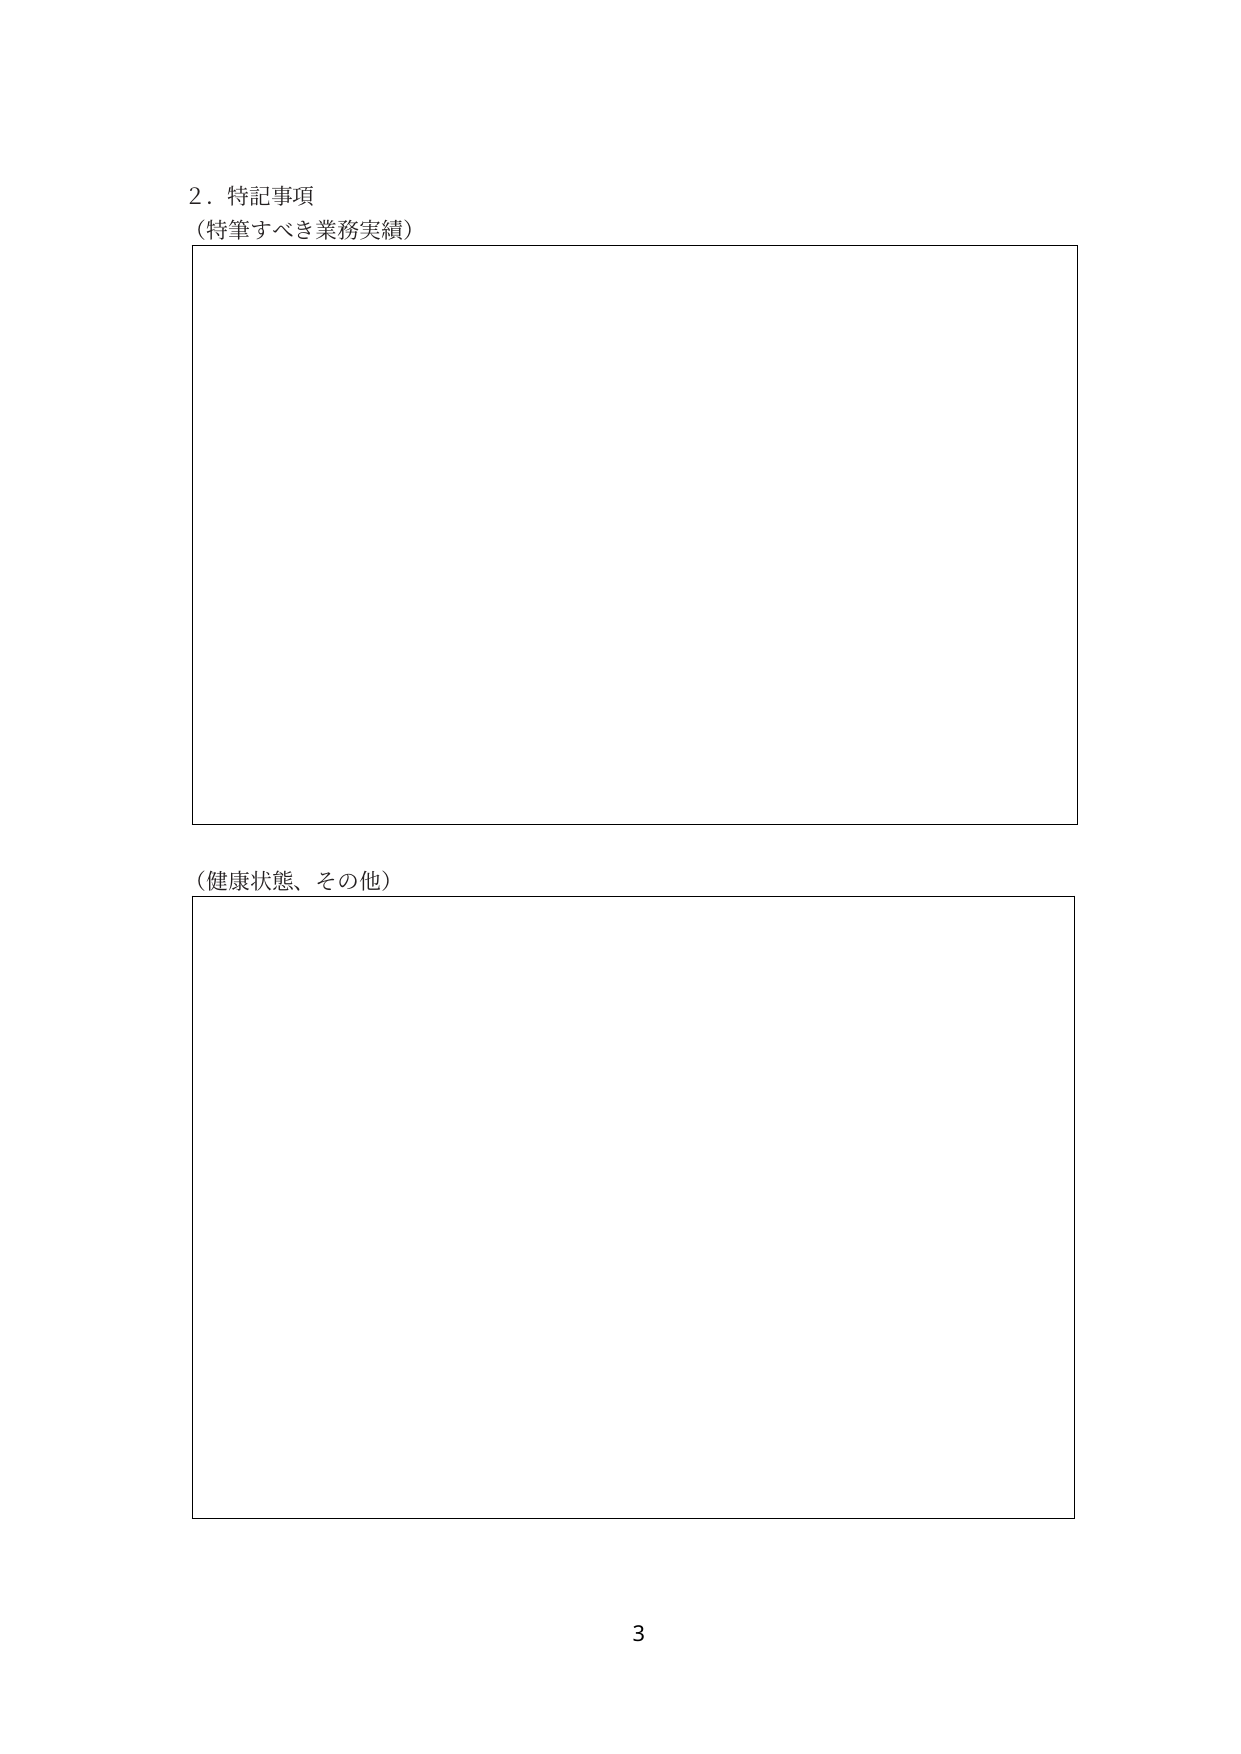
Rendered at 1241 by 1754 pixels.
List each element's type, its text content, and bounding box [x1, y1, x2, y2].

table_header [193, 897, 1074, 1518]
text ２．特記事項 [162, 179, 1144, 211]
text （特筆すべき業務実績） [162, 213, 1144, 245]
table_header [193, 246, 1077, 824]
text （健康状態、その他） [162, 864, 1144, 896]
